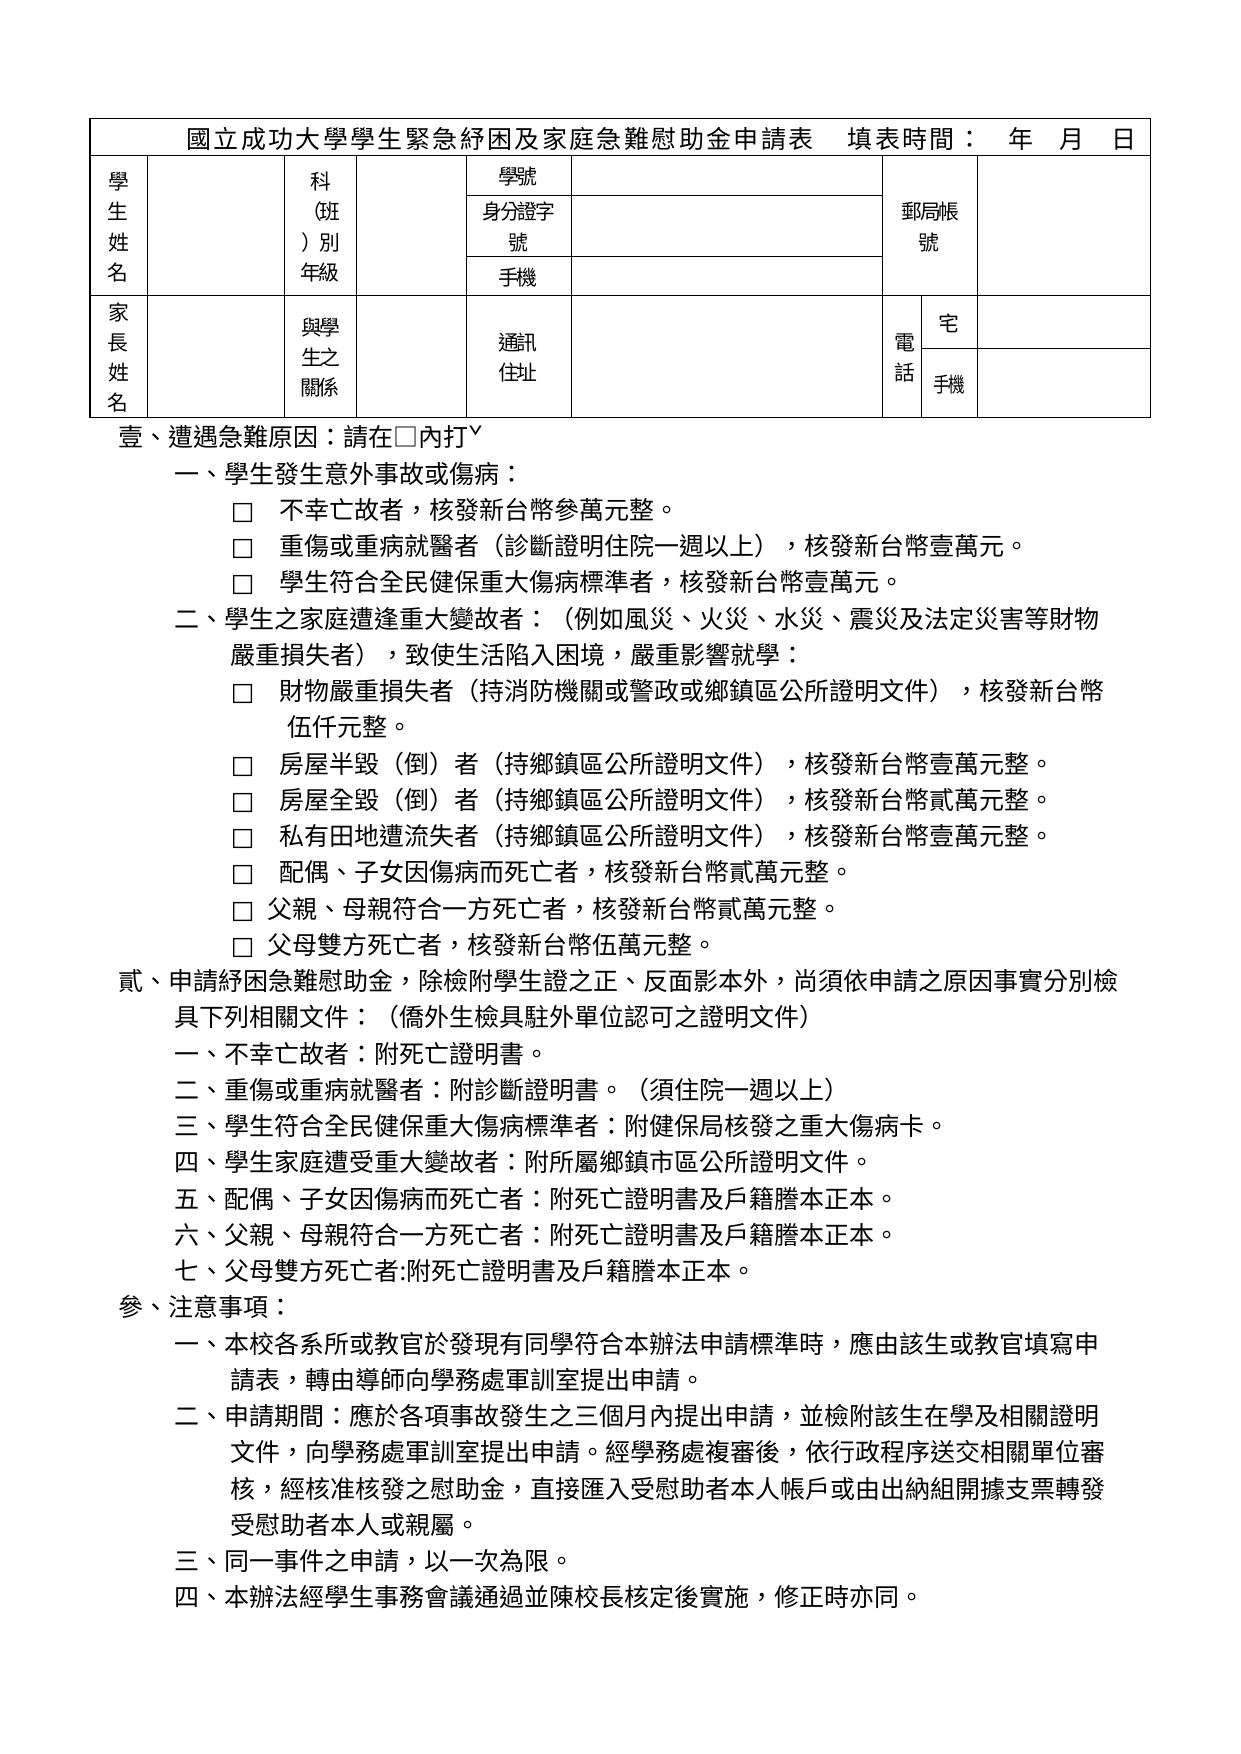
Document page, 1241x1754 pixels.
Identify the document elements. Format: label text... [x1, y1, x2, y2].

text 一、不幸亡故者：附死亡證明書。 [62, 1034, 1122, 1070]
text □ 學生符合全民健保重大傷病標準者，核發新台幣壹萬元。 [231, 563, 1122, 599]
text □ 不幸亡故者，核發新台幣參萬元整。 [231, 490, 1122, 527]
text □ 房屋全毀（倒）者（持鄉鎮區公所證明文件），核發新台幣貳萬元整。 [231, 780, 1122, 817]
table_cell 身分證字號 [467, 196, 571, 256]
table_cell 家長 姓名 [91, 296, 147, 417]
table_cell [978, 296, 1150, 348]
table_cell [572, 296, 882, 417]
text 二、重傷或重病就醫者：附診斷證明書。（須住院一週以上） [62, 1070, 1122, 1107]
text □ 重傷或重病就醫者（診斷證明住院一週以上），核發新台幣壹萬元。 [231, 527, 1122, 563]
table_cell 宅 [922, 296, 977, 348]
text □ 父親、母親符合一方死亡者，核發新台幣貳萬元整。 [231, 889, 1122, 925]
table_cell [572, 156, 882, 194]
text 四、本辦法經學生事務會議通過並陳校長核定後實施，修正時亦同。 [174, 1578, 1122, 1614]
text □ 私有田地遭流失者（持鄉鎮區公所證明文件），核發新台幣壹萬元整。 [231, 817, 1122, 853]
table_cell [148, 296, 284, 417]
table_cell [978, 349, 1150, 417]
table_cell 科（班）別年級 [285, 156, 356, 295]
text □ 房屋半毀（倒）者（持鄉鎮區公所證明文件），核發新台幣壹萬元整。 [231, 744, 1122, 780]
table_cell [357, 296, 466, 417]
table_cell [978, 156, 1150, 295]
table_cell 學號 [467, 156, 571, 194]
text 三、同一事件之申請，以一次為限。 [174, 1542, 1122, 1578]
text 二、學生之家庭遭逢重大變故者：（例如風災、火災、水災、震災及法定災害等財物嚴重損失者），致使生活陷入困境，嚴重影響就學： [174, 599, 1122, 672]
table_cell 電話 [883, 296, 921, 417]
text 一、學生發生意外事故或傷病： [174, 454, 1122, 490]
table_cell [357, 156, 466, 295]
table_cell [572, 257, 882, 295]
text 壹、遭遇急難原因：請在□內打ˇ [118, 418, 1122, 454]
table_cell 學生 姓名 [91, 156, 147, 295]
table_cell 手機 [922, 349, 977, 417]
text 貳、申請紓困急難慰助金，除檢附學生證之正、反面影本外，尚須依申請之原因事實分別檢具下列相關文件：（僑外生檢具駐外單位認可之證明文件） [118, 962, 1122, 1034]
table_header 國立成功大學學生緊急紓困及家庭急難慰助金申請表 填表時間： 年 月 日 [91, 119, 1150, 155]
text 一、本校各系所或教官於發現有同學符合本辦法申請標準時，應由該生或教官填寫申請表，轉由導師向學務處軍訓室提出申請。 [174, 1324, 1122, 1397]
text 三、學生符合全民健保重大傷病標準者：附健保局核發之重大傷病卡。 [62, 1107, 1122, 1143]
text 七、父母雙方死亡者:附死亡證明書及戶籍謄本正本。 [62, 1252, 1122, 1288]
table_cell [148, 156, 284, 295]
text 六、父親、母親符合一方死亡者：附死亡證明書及戶籍謄本正本。 [62, 1215, 1122, 1252]
text 四、學生家庭遭受重大變故者：附所屬鄉鎮市區公所證明文件。 [62, 1143, 1122, 1179]
text □ 財物嚴重損失者（持消防機關或警政或鄉鎮區公所證明文件），核發新台幣伍仟元整。 [231, 672, 1122, 744]
table_cell 手機 [467, 257, 571, 295]
text □ 父母雙方死亡者，核發新台幣伍萬元整。 [231, 925, 1122, 962]
text 五、配偶、子女因傷病而死亡者：附死亡證明書及戶籍謄本正本。 [62, 1179, 1122, 1215]
table_cell [572, 196, 882, 256]
table_cell 通訊 住址 [467, 296, 571, 417]
table_cell 郵局帳號 [883, 156, 977, 295]
text 二、申請期間：應於各項事故發生之三個月內提出申請，並檢附該生在學及相關證明文件，向學務處軍訓室提出申請。經學務處複審後，依行政程序送交相關單位審核，經核准核發之慰助金，直接匯入受慰助者本人帳戶或由出納組開據支票轉發受慰助者本人或親屬。 [174, 1397, 1122, 1542]
text 參、注意事項： [118, 1288, 1122, 1324]
text □ 配偶、子女因傷病而死亡者，核發新台幣貳萬元整。 [231, 853, 1122, 889]
table_cell 與學生之關係 [285, 296, 356, 417]
